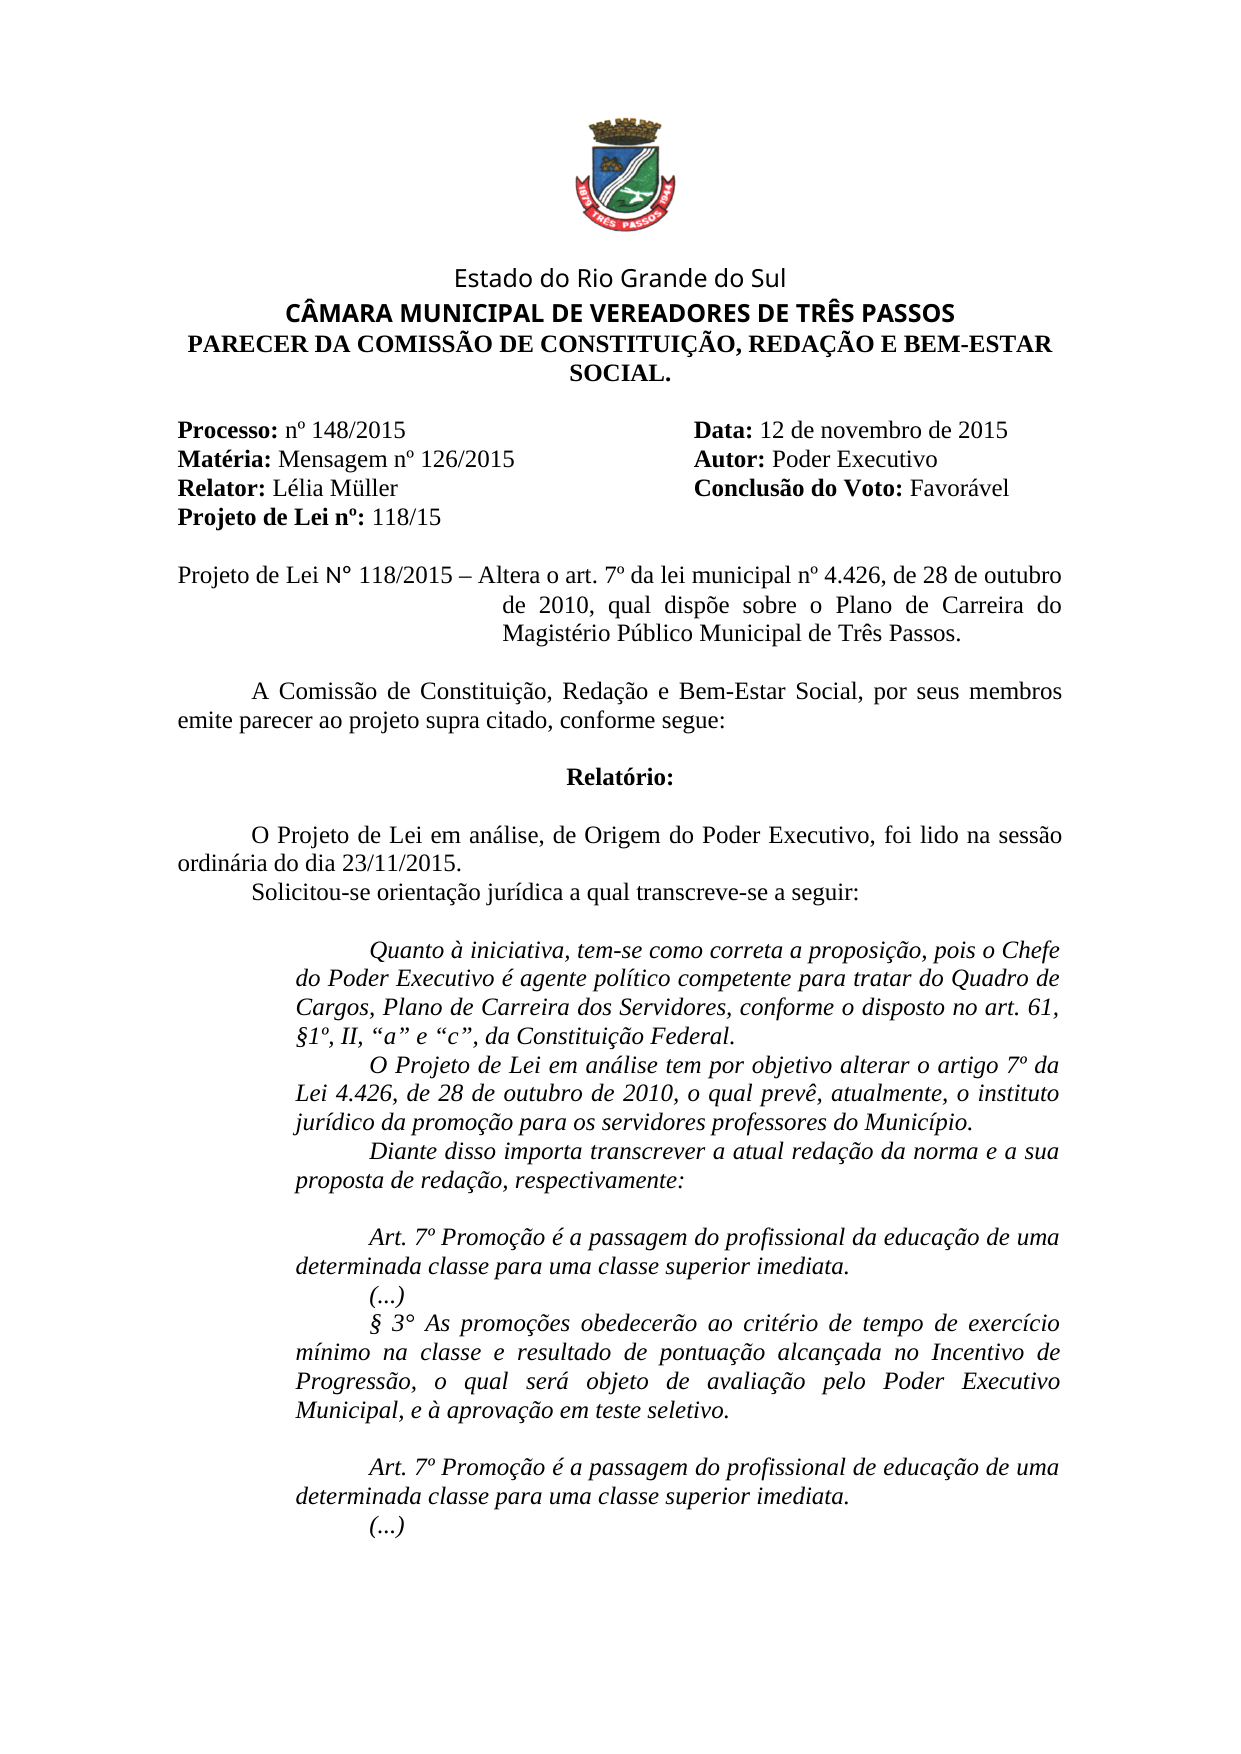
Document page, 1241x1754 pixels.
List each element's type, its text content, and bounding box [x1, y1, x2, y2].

text (...) [295, 1510, 1063, 1538]
text Solicitou-se orientação jurídica a qual transcreve-se a seguir: [177, 877, 1063, 906]
text Projeto de Lei Nº 118/2015 – Altera o art. 7º da lei municipal nº 4.426, de 28 de outubro de 2010, qual dispõe sobre o Plano de Carreira do Magistério Público Municipal de Três Passos. [177, 559, 1063, 647]
text Matéria: Mensagem nº 126/2015 Autor: Poder Executivo [177, 444, 1063, 473]
text Diante disso importa transcrever a atual redação da norma e a sua proposta de redação, respectivamente: [295, 1136, 1063, 1193]
text Estado do Rio Grande do Sul [177, 261, 1063, 295]
text § 3° As promoções obedecerão ao critério de tempo de exercício mínimo na classe e resultado de pontuação alcançada no Incentivo de Progressão, o qual será objeto de avaliação pelo Poder Executivo Municipal, e à aprovação em teste seletivo. [295, 1308, 1063, 1423]
text Relator: Lélia Müller Conclusão do Voto: Favorável [177, 473, 1063, 502]
text A Comissão de Constituição, Redação e Bem-Estar Social, por seus membros emite parecer ao projeto supra citado, conforme segue: [177, 676, 1063, 733]
text Art. 7º Promoção é a passagem do profissional de educação de uma determinada classe para uma classe superior imediata. [295, 1452, 1063, 1510]
text Art. 7º Promoção é a passagem do profissional da educação de uma determinada classe para uma classe superior imediata. [295, 1222, 1063, 1280]
text Quanto à iniciativa, tem-se como correta a proposição, pois o Chefe do Poder Executivo é agente político competente para tratar do Quadro de Cargos, Plano de Carreira dos Servidores, conforme o disposto no art. 61, §1º, II, “a” e “c”, da Constituição Federal. [295, 935, 1063, 1050]
picture [548, 90, 692, 249]
text PARECER DA COMISSÃO DE CONSTITUIÇÃO, REDAÇÃO E BEM-ESTAR SOCIAL. [177, 329, 1063, 387]
text Processo: nº 148/2015 Data: 12 de novembro de 2015 [177, 416, 1063, 444]
text O Projeto de Lei em análise, de Origem do Poder Executivo, foi lido na sessão ordinária do dia 23/11/2015. [177, 820, 1063, 877]
text Relatório: [177, 762, 1063, 791]
text (...) [295, 1280, 1063, 1308]
text CÂMARA MUNICIPAL DE VEREADORES DE TRÊS PASSOS [177, 295, 1063, 329]
text Projeto de Lei nº: 118/15 [177, 502, 1063, 531]
text O Projeto de Lei em análise tem por objetivo alterar o artigo 7º da Lei 4.426, de 28 de outubro de 2010, o qual prevê, atualmente, o instituto jurídico da promoção para os servidores professores do Município. [295, 1050, 1063, 1136]
